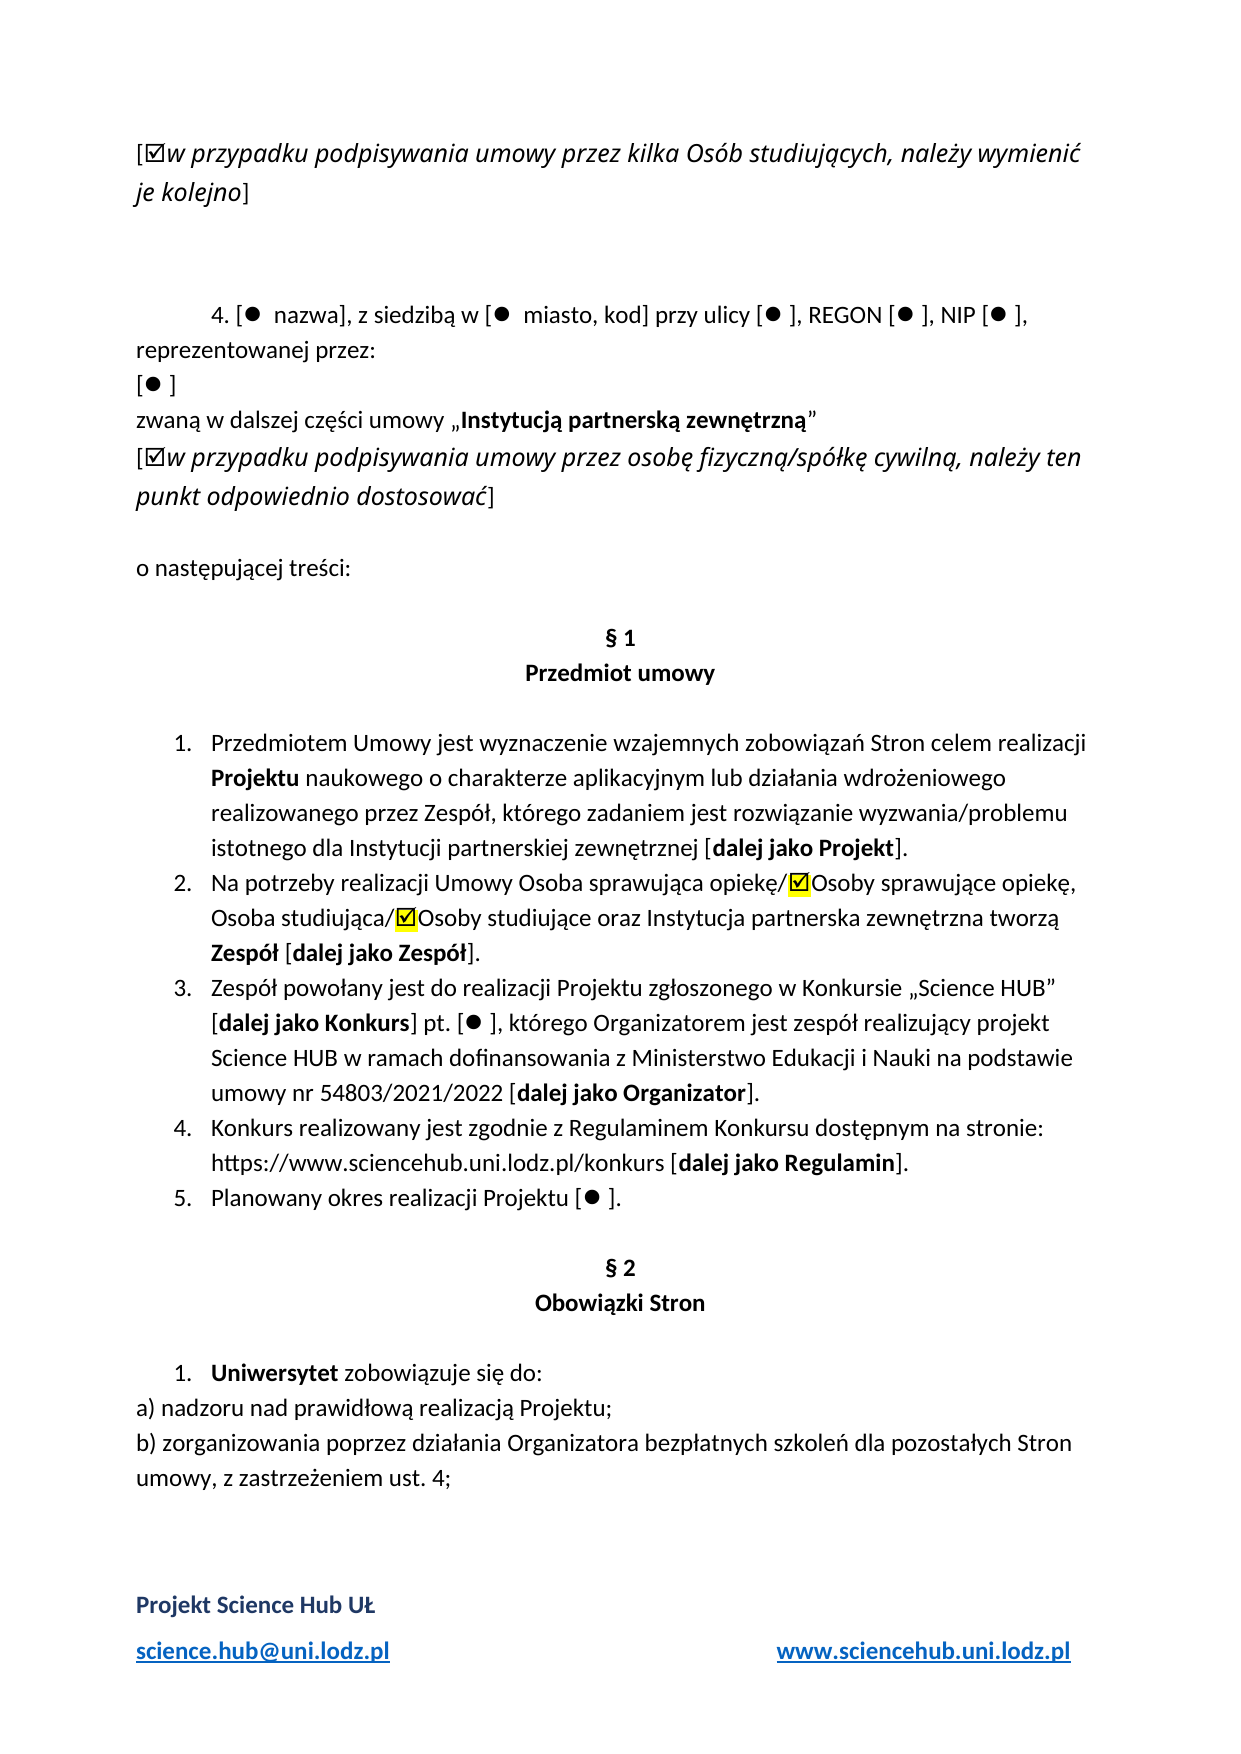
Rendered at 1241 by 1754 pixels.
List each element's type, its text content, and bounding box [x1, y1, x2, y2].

text [w przypadku podpisywania umowy przez osobę fizyczną/spółkę cywilną, należy ten punkt odpowiednio dostosować] [136, 439, 1104, 512]
text zwaną w dalszej części umowy „Instytucją partnerską zewnętrzną” [136, 404, 1104, 435]
list Na potrzeby realizacji Umowy Osoba sprawująca opiekę/Osoby sprawujące opiekę, Osoba studiująca/Osoby studiujące oraz Instytucja partnerska zewnętrzna tworzą Zespół [dalej jako Zespół]. [173, 867, 1104, 968]
list Przedmiotem Umowy jest wyznaczenie wzajemnych zobowiązań Stron celem realizacji Projektu naukowego o charakterze aplikacyjnym lub działania wdrożeniowego realizowanego przez Zespół, którego zadaniem jest rozwiązanie wyzwania/problemu istotnego dla Instytucji partnerskiej zewnętrznej [dalej jako Projekt]. [173, 727, 1104, 863]
text Obowiązki Stron [136, 1287, 1104, 1318]
list Konkurs realizowany jest zgodnie z Regulaminem Konkursu dostępnym na stronie: https://www.sciencehub.uni.lodz.pl/konkurs [dalej jako Regulamin]. [173, 1112, 1104, 1178]
text [] [136, 369, 1104, 400]
text § 1 [136, 622, 1104, 653]
list Planowany okres realizacji Projektu []. [173, 1182, 1104, 1213]
text [w przypadku podpisywania umowy przez kilka Osób studiujących, należy wymienić je kolejno] [136, 136, 1104, 209]
list Uniwersytet zobowiązuje się do: [173, 1357, 1104, 1388]
text b) zorganizowania poprzez działania Organizatora bezpłatnych szkoleń dla pozostałych Stron umowy, z zastrzeżeniem ust. 4; [136, 1427, 1104, 1493]
text § 2 [136, 1252, 1104, 1283]
text o następującej treści: [136, 552, 1104, 583]
list Zespół powołany jest do realizacji Projektu zgłoszonego w Konkursie „Science HUB” [dalej jako Konkurs] pt. [], którego Organizatorem jest zespół realizujący projekt Science HUB w ramach dofinansowania z Ministerstwo Edukacji i Nauki na podstawie umowy nr 54803/2021/2022 [dalej jako Organizator]. [173, 972, 1104, 1108]
text Przedmiot umowy [136, 657, 1104, 688]
text 4. [ nazwa], z siedzibą w [ miasto, kod] przy ulicy [], REGON [], NIP [], reprezentowanej przez: [136, 299, 1104, 365]
text a) nadzoru nad prawidłową realizacją Projektu; [136, 1392, 1104, 1423]
